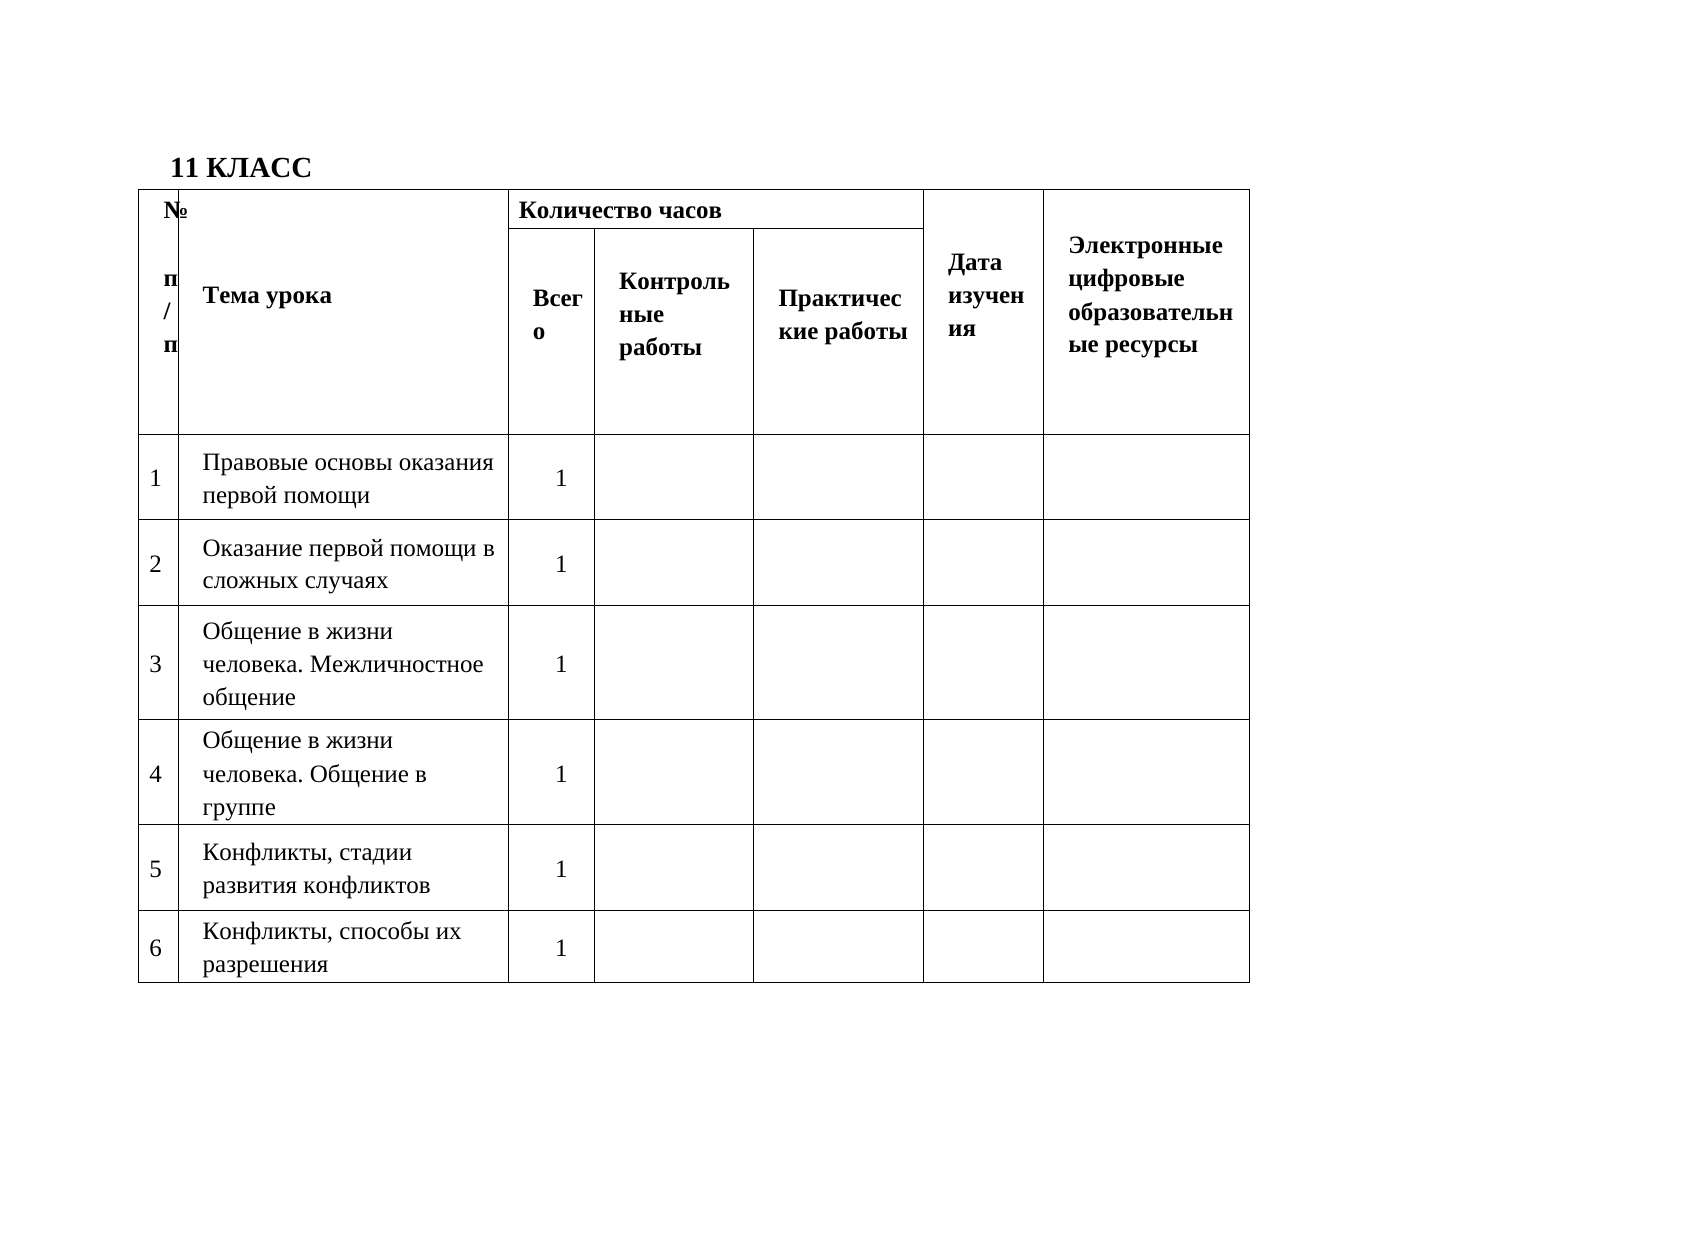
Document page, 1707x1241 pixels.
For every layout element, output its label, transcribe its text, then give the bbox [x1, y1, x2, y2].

table_cell [754, 606, 923, 719]
table_cell Оказание первой помощи в сложных случаях [179, 520, 508, 605]
table_cell [595, 520, 753, 605]
table_cell 5 [139, 825, 178, 910]
table_cell [595, 911, 753, 982]
table_cell 3 [139, 606, 178, 719]
table_header Количество часов [509, 190, 923, 227]
table_cell [924, 911, 1043, 982]
table_cell [924, 825, 1043, 910]
table_cell Конфликты, способы их разрешения [179, 911, 508, 982]
table_cell [924, 720, 1043, 824]
table_cell 1 [509, 435, 594, 519]
table_cell Общение в жизни человека. Межличностное общение [179, 606, 508, 719]
table_cell 4 [139, 720, 178, 824]
table_cell [595, 825, 753, 910]
table_header Электронные цифровые образовательные ресурсы [1044, 190, 1249, 433]
text 11 КЛАСС [162, 150, 1557, 183]
table_cell [924, 435, 1043, 519]
table_cell [924, 520, 1043, 605]
table_cell 1 [139, 435, 178, 519]
table_cell [754, 720, 923, 824]
table_cell Правовые основы оказания первой помощи [179, 435, 508, 519]
table_cell Общение в жизни человека. Общение в группе [179, 720, 508, 824]
table_cell Контрольные работы [595, 229, 753, 433]
table_cell [754, 435, 923, 519]
table_cell [1044, 435, 1249, 519]
table_cell Конфликты, стадии развития конфликтов [179, 825, 508, 910]
table_cell [595, 720, 753, 824]
table_cell [1044, 720, 1249, 824]
table_header Тема урока [179, 190, 508, 433]
table_cell [595, 435, 753, 519]
table_cell [1044, 520, 1249, 605]
table_cell Всего [509, 229, 594, 433]
table_cell 1 [509, 606, 594, 719]
table_cell 1 [509, 911, 594, 982]
table_cell Практические работы [754, 229, 923, 433]
table_cell 6 [139, 911, 178, 982]
table_cell 1 [509, 520, 594, 605]
table_cell [1044, 911, 1249, 982]
table_cell [754, 911, 923, 982]
table_cell [595, 606, 753, 719]
table_cell [754, 520, 923, 605]
table_cell [1044, 825, 1249, 910]
table_cell 1 [509, 825, 594, 910]
table_cell 2 [139, 520, 178, 605]
table_cell [924, 606, 1043, 719]
table_cell [1044, 606, 1249, 719]
table_header Дата изучения [924, 190, 1043, 433]
table_header № п/п [139, 190, 178, 433]
table_cell [754, 825, 923, 910]
table_cell 1 [509, 720, 594, 824]
